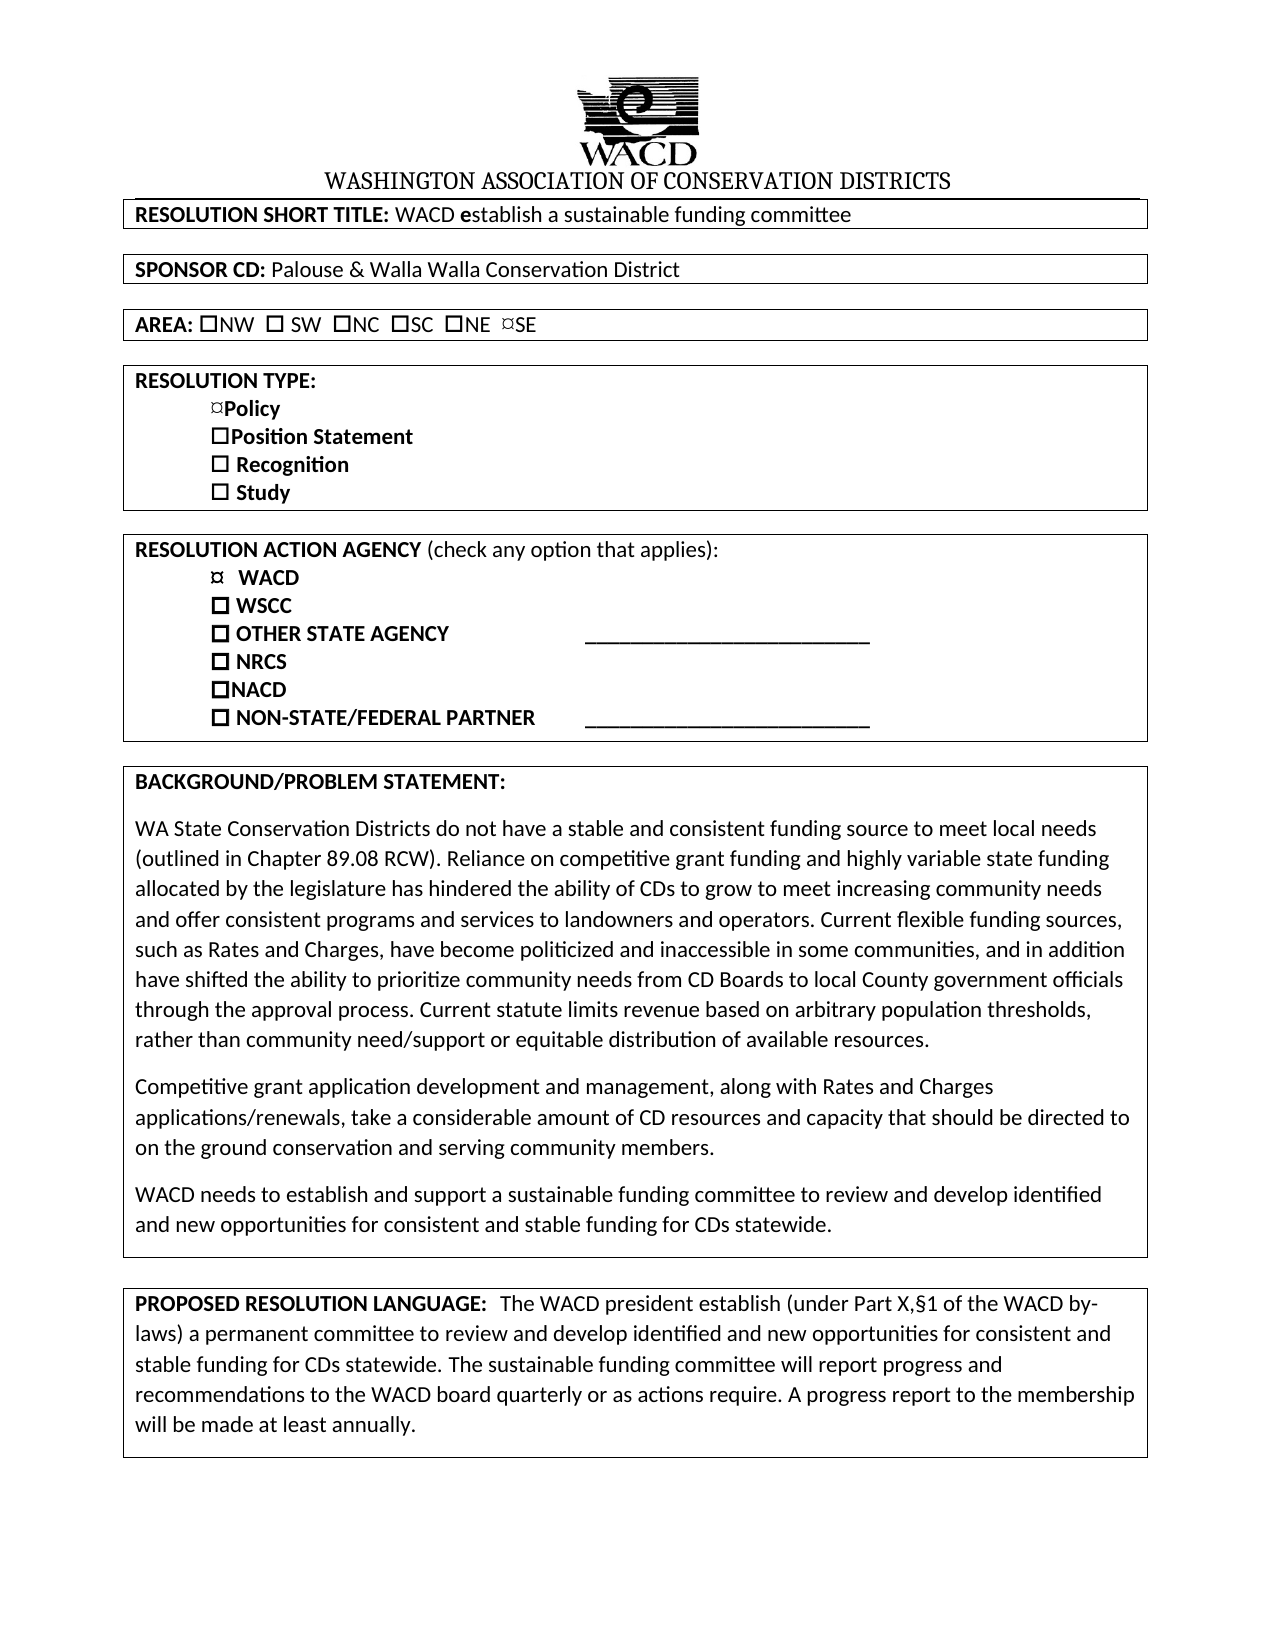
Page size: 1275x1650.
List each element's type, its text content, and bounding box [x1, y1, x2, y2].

table_header RESOLUTION SHORT TITLE: WACD establish a sustainable funding committee [124, 200, 1147, 228]
table_header RESOLUTION ACTION AGENCY (check any option that applies): WACD WSCC OTHER STATE AGENCY _________________________ NRCS NACD NON-STATE/FEDERAL PARTNER _________________________ [124, 535, 1147, 741]
picture [575, 75, 700, 168]
table_header SPONSOR CD: Palouse & Walla Walla Conservation District [124, 255, 1147, 283]
table_header BACKGROUND/PROBLEM STATEMENT: WA State Conservation Districts do not have a stable and consistent funding source to meet local needs (outlined in Chapter 89.08 RCW). Reliance on competitive grant funding and highly variable state funding allocated by the legislature has hindered the ability of CDs to grow to meet increasing community needs and offer consistent programs and services to landowners and operators. Current flexible funding sources, such as Rates and Charges, have become politicized and inaccessible in some communities, and in addition have shifted the ability to prioritize community needs from CD Boards to local County government officials through the approval process. Current statute limits revenue based on arbitrary population thresholds, rather than community need/support or equitable distribution of available resources. Competitive grant application development and management, along with Rates and Charges applications/renewals, take a considerable amount of CD resources and capacity that should be directed to on the ground conservation and serving community members. WACD needs to establish and support a sustainable funding committee to review and develop identified and new opportunities for consistent and stable funding for CDs statewide. [124, 767, 1147, 1257]
table_header RESOLUTION TYPE: Policy Position Statement Recognition Study [124, 366, 1147, 510]
table_header PROPOSED RESOLUTION LANGUAGE: The WACD president establish (under Part X,§1 of the WACD by-laws) a permanent committee to review and develop identified and new opportunities for consistent and stable funding for CDs statewide. The sustainable funding committee will report progress and recommendations to the WACD board quarterly or as actions require. A progress report to the membership will be made at least annually. [124, 1289, 1147, 1457]
table_header AREA: NW SW NC SC NE SE [124, 310, 1147, 339]
